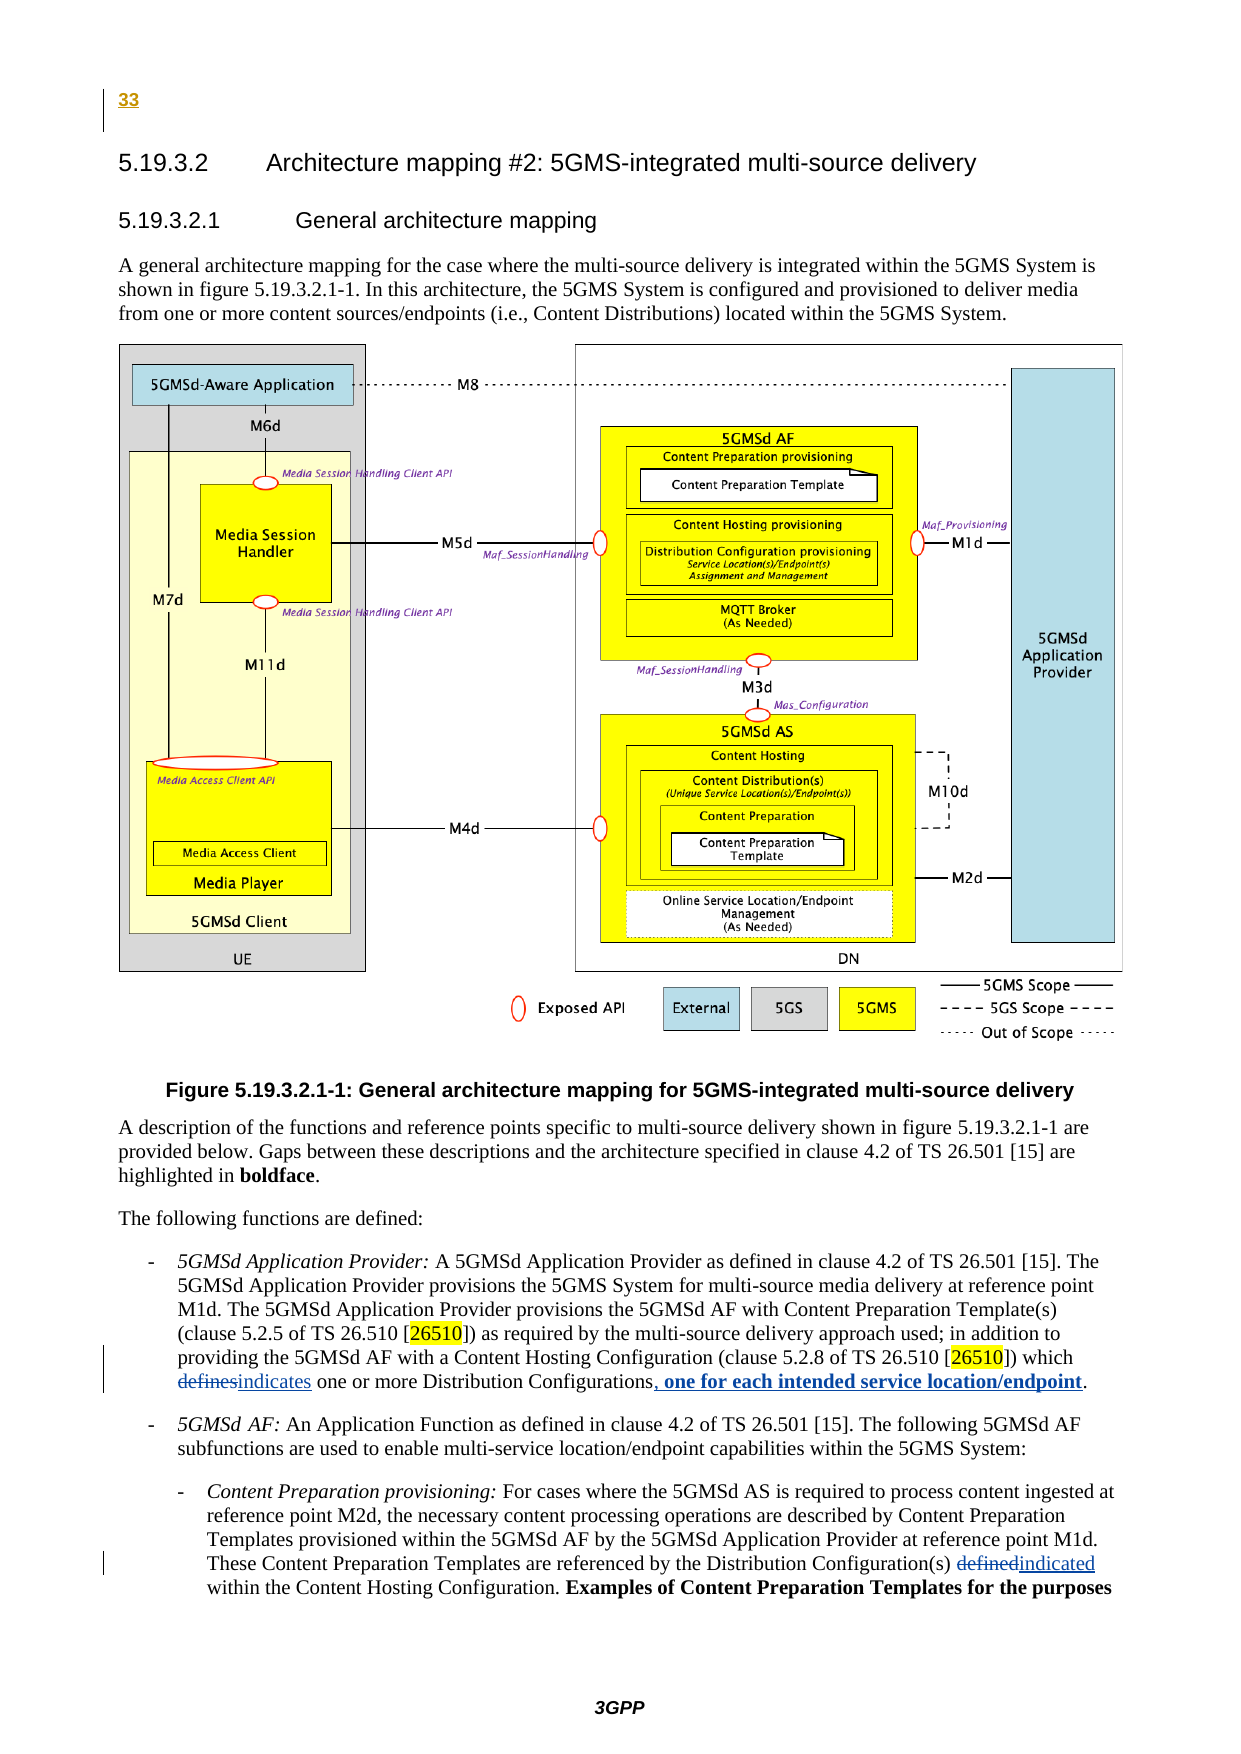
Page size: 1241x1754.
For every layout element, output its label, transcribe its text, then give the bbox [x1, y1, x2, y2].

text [177, 1478, 1122, 1599]
picture [118, 343, 1123, 1047]
text A description of the functions and reference points specific to multi-source delivery shown in figure 5.19.3.2.1-1 are provided below. Gaps between these descriptions and the architecture specified in clause 4.2 of TS 26.501 [15] are highlighted in boldface. [118, 1115, 1122, 1187]
text - 5GMSd AF: An Application Function as defined in clause 4.2 of TS 26.501 [15]. The following 5GMSd AF subfunctions are used to enable multi-service location/endpoint capabilities within the 5GMS System: [148, 1412, 1122, 1460]
text A general architecture mapping for the case where the multi-source delivery is integrated within the 5GMS System is shown in figure 5.19.3.2.1-1. In this architecture, the 5GMS System is configured and provisioned to deliver media from one or more content sources/endpoints (i.e., Content Distributions) located within the 5GMS System. [118, 253, 1122, 325]
subtitle 5.19.3.2 Architecture mapping #2: 5GMS-integrated multi-source delivery [118, 147, 1122, 176]
text - 5GMSd Application Provider: A 5GMSd Application Provider as defined in clause 4.2 of TS 26.501 [15]. The 5GMSd Application Provider provisions the 5GMS System for multi-source media delivery at reference point M1d. The 5GMSd Application Provider provisions the 5GMSd AF with Content Preparation Template(s) (clause 5.2.5 of TS 26.510 [26510]) as required by the multi-source delivery approach used; in addition to providing the 5GMSd AF with a Content Hosting Configuration (clause 5.2.8 of TS 26.510 [26510]) which one or more Distribution Configurations. [148, 1248, 1122, 1393]
subtitle 5.19.3.2.1 General architecture mapping [118, 207, 1122, 234]
text Figure 5.19.3.2.1-1: General architecture mapping for 5GMS-integrated multi-source delivery [118, 1078, 1122, 1102]
text The following functions are defined: [118, 1206, 1122, 1230]
